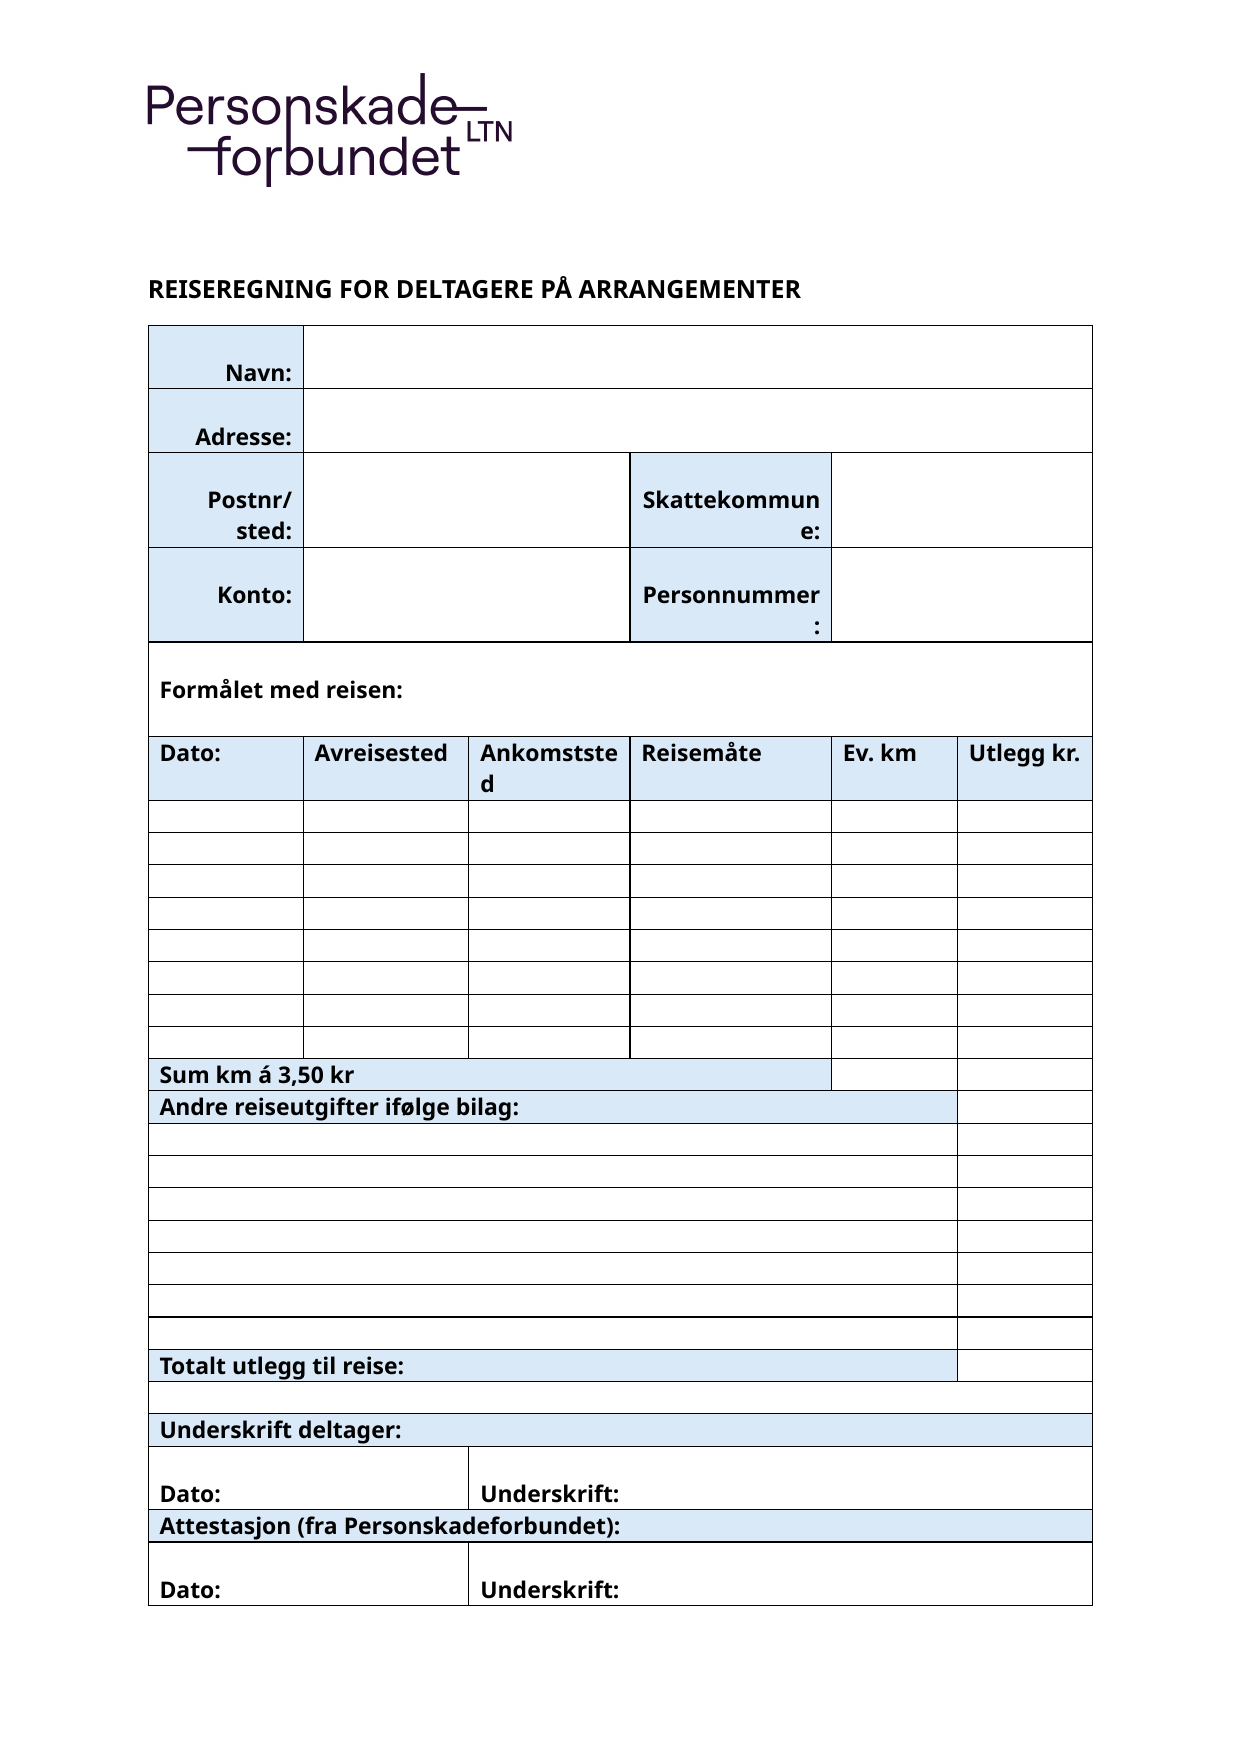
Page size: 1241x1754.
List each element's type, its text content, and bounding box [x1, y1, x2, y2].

table_cell [832, 548, 1092, 641]
table_cell [631, 930, 831, 961]
table_header [304, 326, 1092, 388]
table_cell [304, 833, 468, 864]
table_cell [958, 1188, 1092, 1219]
table_cell [469, 962, 629, 993]
table_cell Totalt utlegg til reise: [149, 1350, 957, 1381]
table_cell Attestasjon (fra Personskadeforbundet): [149, 1510, 1092, 1541]
table_cell [304, 548, 629, 641]
table_cell [958, 1285, 1092, 1316]
table_cell [469, 801, 629, 832]
table_cell [149, 1156, 957, 1187]
table_cell Underskrift: [469, 1543, 1092, 1605]
table_cell Underskrift deltager: [149, 1414, 1092, 1446]
table_cell Ev. km [832, 737, 957, 800]
table_cell [958, 1156, 1092, 1187]
table_header Navn: [149, 326, 303, 388]
table_cell [469, 865, 629, 897]
table_cell [958, 865, 1092, 897]
table_cell [631, 1027, 831, 1058]
table_cell [958, 898, 1092, 929]
table_cell [469, 833, 629, 864]
table_cell Utlegg kr. [958, 737, 1092, 800]
table_cell [631, 962, 831, 993]
table_cell [832, 801, 957, 832]
table_cell [149, 995, 303, 1026]
table_cell [149, 898, 303, 929]
table_cell [958, 1221, 1092, 1252]
table_cell [304, 1027, 468, 1058]
table_cell [304, 865, 468, 897]
table_cell [958, 1091, 1092, 1123]
table_cell [304, 453, 629, 547]
table_cell Skattekommune: [631, 453, 831, 547]
table_cell [469, 898, 629, 929]
table_cell [304, 962, 468, 993]
table_cell [832, 962, 957, 993]
table_cell [149, 1253, 957, 1284]
table_cell Postnr/sted: [149, 453, 303, 547]
table_cell [304, 898, 468, 929]
table_cell [149, 1027, 303, 1058]
text REISEREGNING FOR DELTAGERE PÅ ARRANGEMENTER [148, 271, 1093, 305]
table_cell Andre reiseutgifter ifølge bilag: [149, 1091, 957, 1123]
table_cell [149, 1221, 957, 1252]
table_cell [469, 1027, 629, 1058]
table_cell [304, 801, 468, 832]
table_cell [149, 801, 303, 832]
table_cell [469, 930, 629, 961]
picture [147, 73, 512, 187]
table_cell [958, 962, 1092, 993]
table_cell [149, 1188, 957, 1219]
table_cell Reisemåte [631, 737, 831, 800]
table_cell Sum km á 3,50 kr [149, 1059, 831, 1090]
table_cell [958, 1318, 1092, 1349]
table_cell [958, 801, 1092, 832]
table_cell [149, 962, 303, 993]
table_cell [469, 995, 629, 1026]
table_cell [958, 1027, 1092, 1058]
table_cell Dato: [149, 1543, 468, 1605]
table_cell [631, 898, 831, 929]
table_cell [958, 1253, 1092, 1284]
table_cell Avreisested [304, 737, 468, 800]
table_cell [958, 1124, 1092, 1155]
table_cell [631, 801, 831, 832]
table_cell [832, 930, 957, 961]
table_cell [832, 1027, 957, 1058]
table_cell [149, 865, 303, 897]
table_cell [832, 898, 957, 929]
table_cell [832, 865, 957, 897]
table_cell [304, 930, 468, 961]
table_cell [958, 833, 1092, 864]
table_cell [958, 1350, 1092, 1381]
table_cell [304, 389, 1092, 452]
table_cell Adresse: [149, 389, 303, 452]
table_cell Dato: [149, 1447, 468, 1509]
table_cell Formålet med reisen: [149, 643, 1092, 736]
table_cell [958, 930, 1092, 961]
table_cell [149, 930, 303, 961]
table_cell [832, 1059, 957, 1090]
table_cell [832, 453, 1092, 547]
table_cell Dato: [149, 737, 303, 800]
table_cell [631, 865, 831, 897]
table_cell Konto: [149, 548, 303, 641]
table_cell [149, 1285, 957, 1316]
table_cell [631, 833, 831, 864]
table_cell [149, 833, 303, 864]
table_cell [958, 995, 1092, 1026]
table_cell [832, 833, 957, 864]
table_cell [304, 995, 468, 1026]
table_cell Personnummer: [631, 548, 831, 641]
table_cell Underskrift: [469, 1447, 1092, 1509]
table_cell [832, 995, 957, 1026]
table_cell Ankomststed [469, 737, 629, 800]
table_cell [149, 1124, 957, 1155]
table_cell [958, 1059, 1092, 1090]
table_cell [631, 995, 831, 1026]
table_cell [149, 1382, 1092, 1413]
table_cell [149, 1318, 957, 1349]
